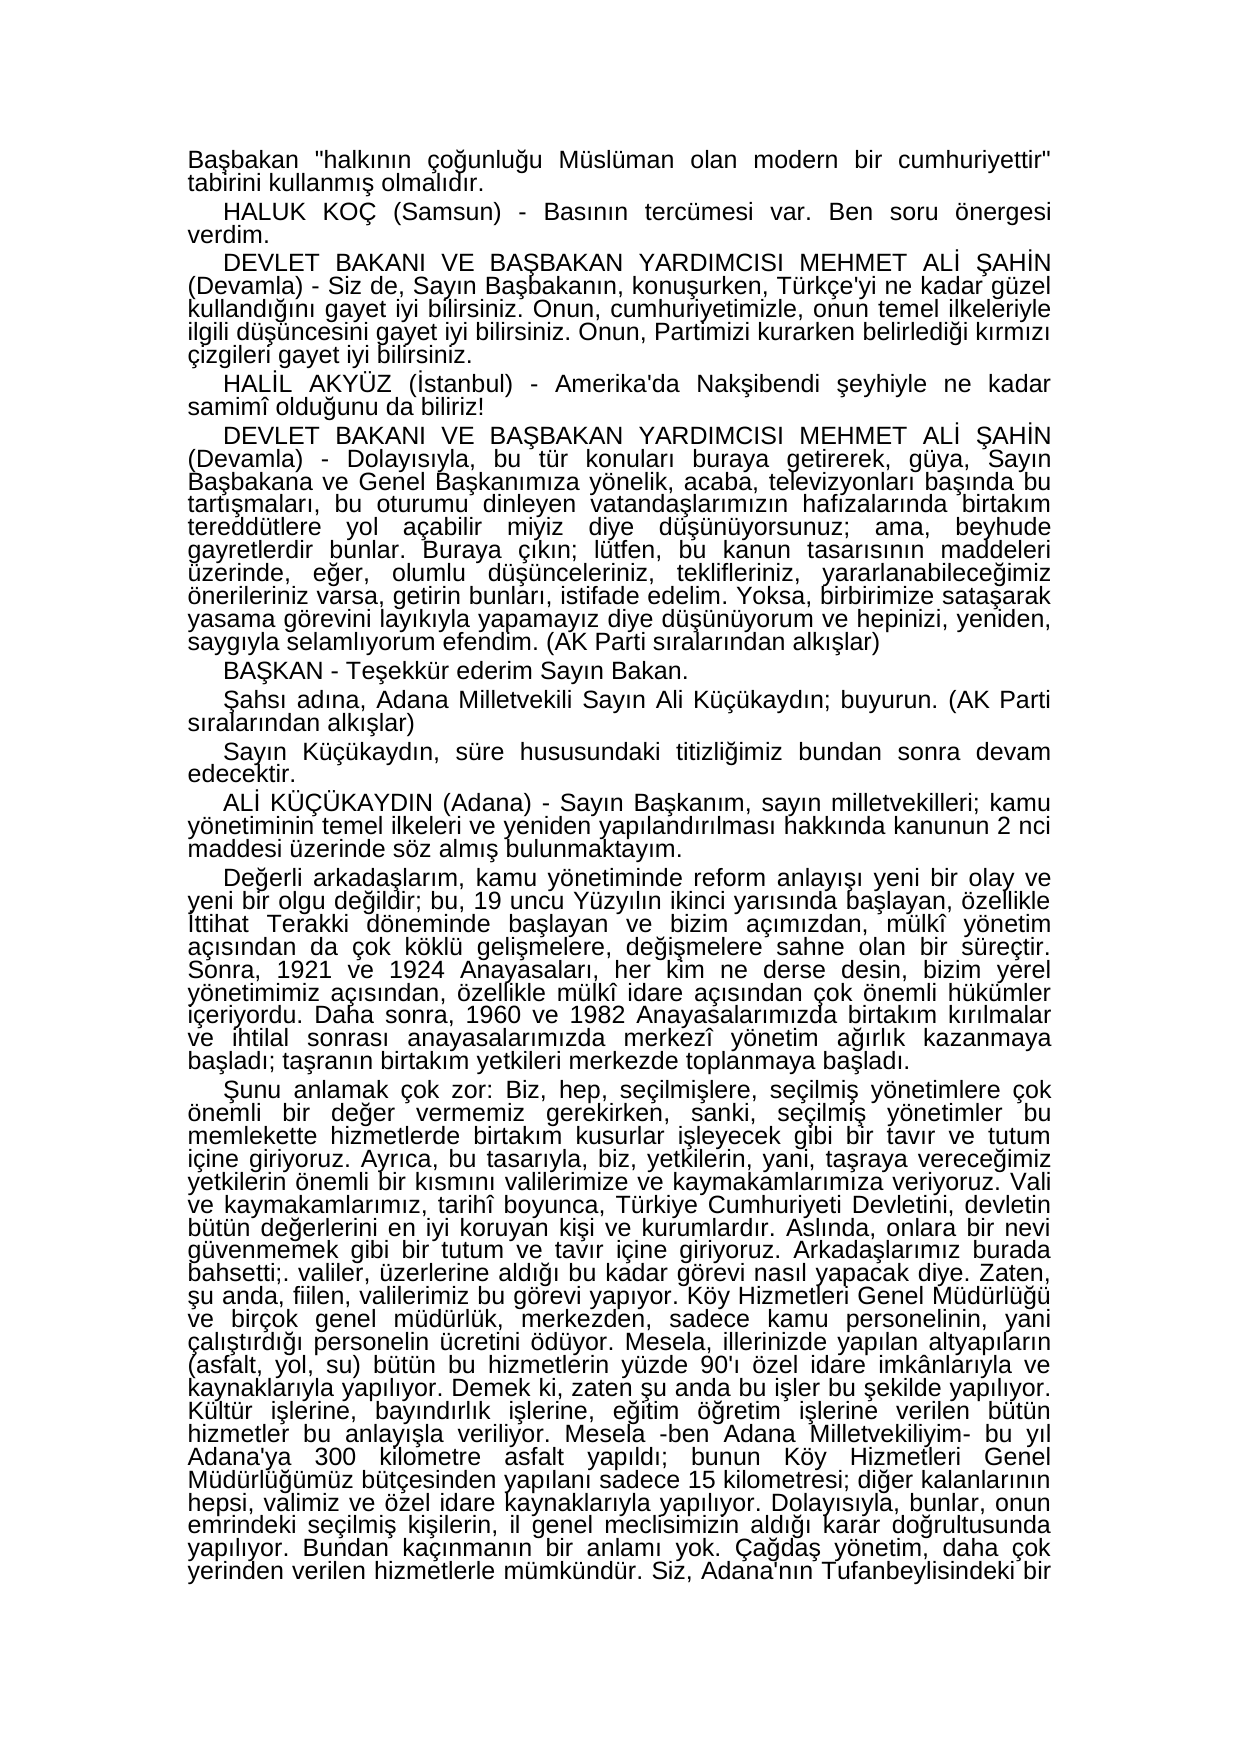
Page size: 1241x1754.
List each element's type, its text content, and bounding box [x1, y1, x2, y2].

text Sayın Küçükaydın, süre hususundaki titizliğimiz bundan sonra devam edecektir. [187, 742, 1053, 787]
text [187, 150, 1053, 196]
text ALİ KÜÇÜKAYDIN (Adana) - Sayın Başkanım, sayın milletvekilleri; kamu yönetiminin temel ilkeleri ve yeniden yapılandırılması hakkında kanunun 2 nci maddesi üzerinde söz almış bulunmaktayım. [187, 793, 1053, 862]
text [187, 1080, 1053, 1584]
text BAŞKAN - Teşekkür ederim Sayın Bakan. [187, 661, 1053, 684]
text DEVLET BAKANI VE BAŞBAKAN YARDIMCISI MEHMET ALİ ŞAHİN (Devamla) - Siz de, Sayın Başbakanın, konuşurken, Türkçe'yi ne kadar güzel kullandığını gayet iyi bilirsiniz. Onun, cumhuriyetimizle, onun temel ilkeleriyle ilgili düşüncesini gayet iyi bilirsiniz. Onun, Partimizi kurarken belirlediği kırmızı çizgileri gayet iyi bilirsiniz. [187, 253, 1053, 368]
text Değerli arkadaşlarım, kamu yönetiminde reform anlayışı yeni bir olay ve yeni bir olgu değildir; bu, 19 uncu Yüzyılın ikinci yarısında başlayan, özellikle İttihat Terakki döneminde başlayan ve bizim açımızdan, mülkî yönetim açısından da çok köklü gelişmelere, değişmelere sahne olan bir süreçtir. Sonra, 1921 ve 1924 Anayasaları, her kim ne derse desin, bizim yerel yönetimimiz açısından, özellikle mülkî idare açısından çok önemli hükümler içeriyordu. Daha sonra, 1960 ve 1982 Anayasalarımızda birtakım kırılmalar ve ihtilal sonrası anayasalarımızda merkezî yönetim ağırlık kazanmaya başladı; taşranın birtakım yetkileri merkezde toplanmaya başladı. [187, 868, 1053, 1074]
text DEVLET BAKANI VE BAŞBAKAN YARDIMCISI MEHMET ALİ ŞAHİN (Devamla) - Dolayısıyla, bu tür konuları buraya getirerek, güya, Sayın Başbakana ve Genel Başkanımıza yönelik, acaba, televizyonları başında bu tartışmaları, bu oturumu dinleyen vatandaşlarımızın hafızalarında birtakım tereddütlere yol açabilir miyiz diye düşünüyorsunuz; ama, beyhude gayretlerdir bunlar. Buraya çıkın; lütfen, bu kanun tasarısının maddeleri üzerinde, eğer, olumlu düşünceleriniz, teklifleriniz, yararlanabileceğimiz önerileriniz varsa, getirin bunları, istifade edelim. Yoksa, birbirimize sataşarak yasama görevini layıkıyla yapamayız diye düşünüyorum ve hepinizi, yeniden, saygıyla selamlıyorum efendim. (AK Parti sıralarından alkışlar) [187, 426, 1053, 655]
text HALUK KOÇ (Samsun) - Basının tercümesi var. Ben soru önergesi verdim. [187, 202, 1053, 248]
text HALİL AKYÜZ (İstanbul) - Amerika'da Nakşibendi şeyhiyle ne kadar samimî olduğunu da biliriz! [187, 374, 1053, 420]
text Şahsı adına, Adana Milletvekili Sayın Ali Küçükaydın; buyurun. (AK Parti sıralarından alkışlar) [187, 690, 1053, 736]
